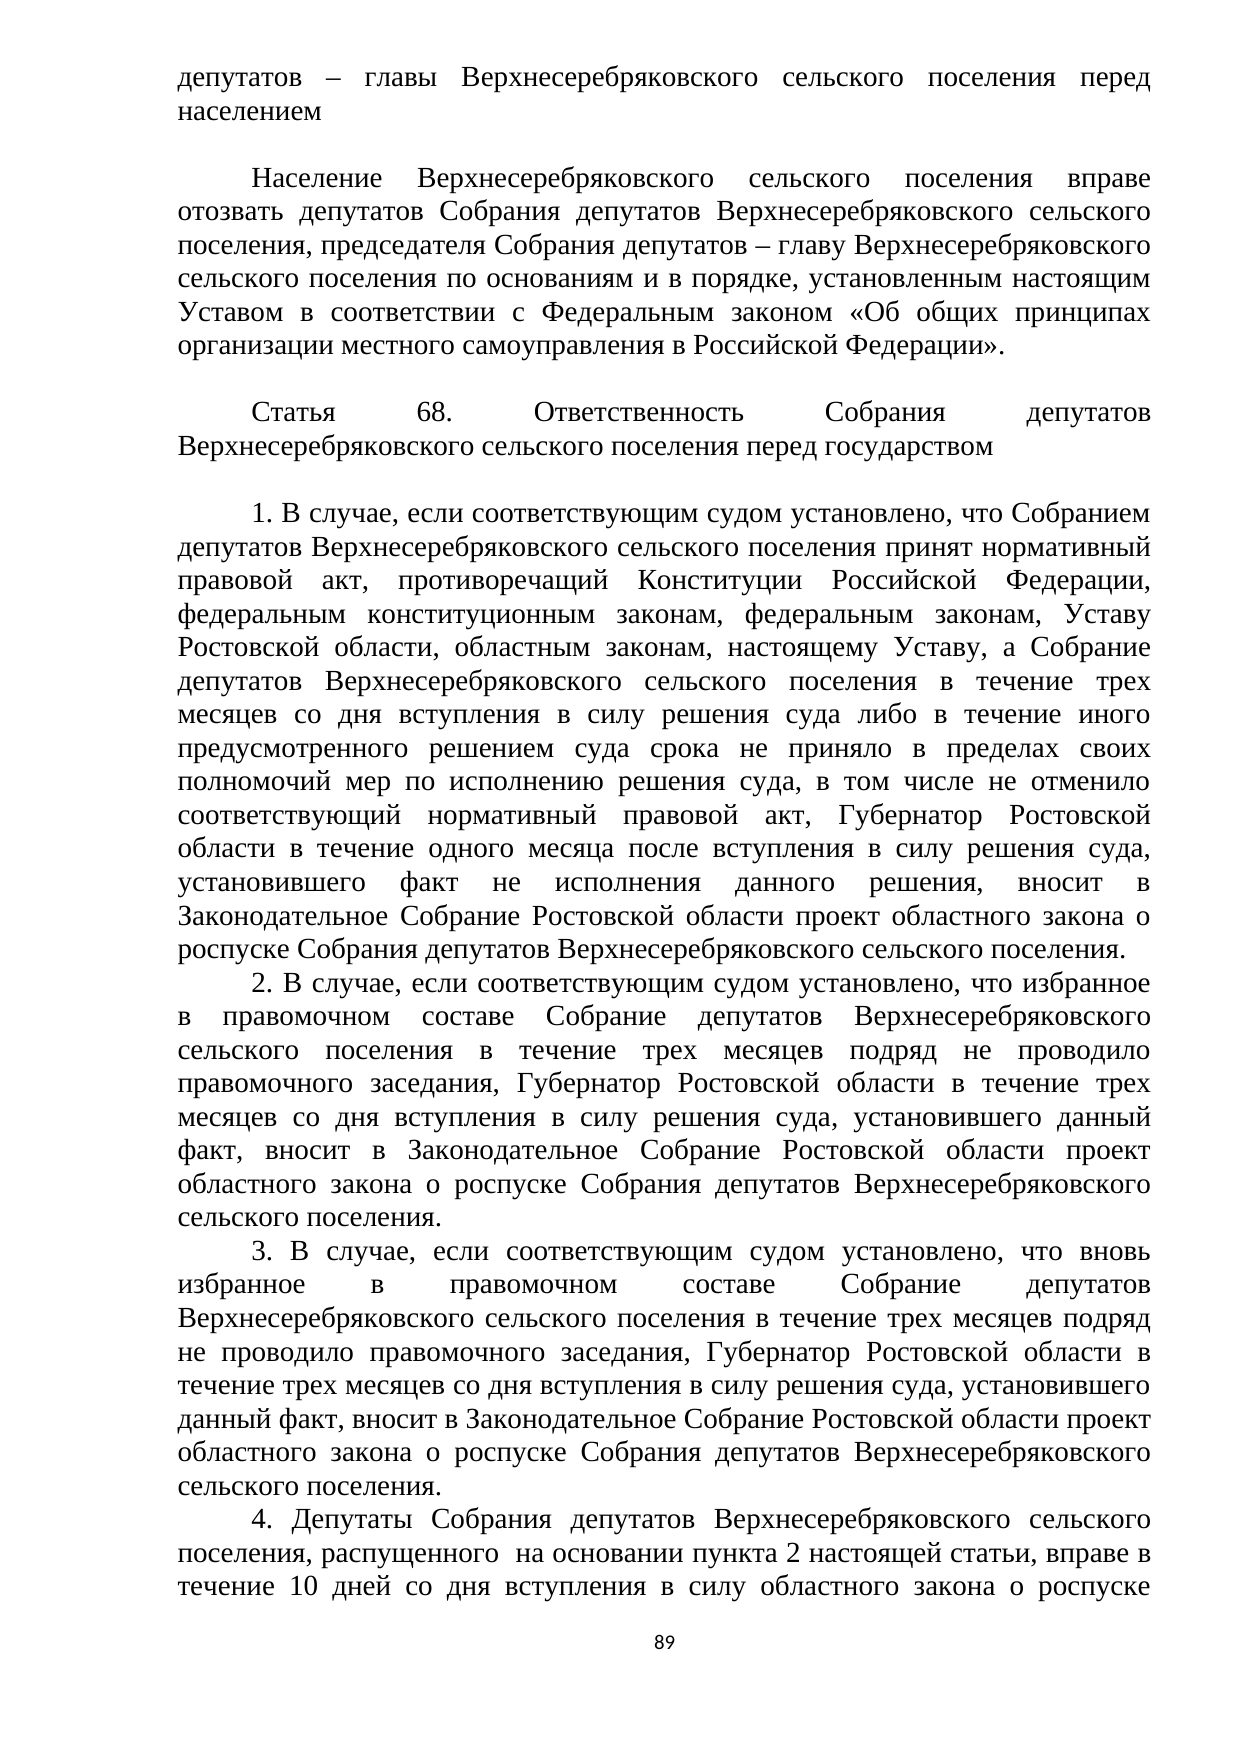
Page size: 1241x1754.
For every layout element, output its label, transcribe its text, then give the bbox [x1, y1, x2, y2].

text 1. В случае, если соответствующим судом установлено, что Собранием депутатов Верхнесеребряковского сельского поселения принят нормативный правовой акт, противоречащий Конституции Российской Федерации, федеральным конституционным законам, федеральным законам, Уставу Ростовской области, областным законам, настоящему Уставу, а Собрание депутатов Верхнесеребряковского сельского поселения в течение трех месяцев со дня вступления в силу решения суда либо в течение иного предусмотренного решением суда срока не приняло в пределах своих полномочий мер по исполнению решения суда, в том числе не отменило соответствующий нормативный правовой акт, Губернатор Ростовской области в течение одного месяца после вступления в силу решения суда, установившего факт не исполнения данного решения, вносит в Законодательное Собрание Ростовской области проект областного закона о роспуске Собрания депутатов Верхнесеребряковского сельского поселения. [177, 495, 1152, 965]
text 3. В случае, если соответствующим судом установлено, что вновь избранное в правомочном составе Собрание депутатов Верхнесеребряковского сельского поселения в течение трех месяцев подряд не проводило правомочного заседания, Губернатор Ростовской области в течение трех месяцев со дня вступления в силу решения суда, установившего данный факт, вносит в Законодательное Собрание Ростовской области проект областного закона о роспуске Собрания депутатов Верхнесеребряковского сельского поселения. [177, 1233, 1152, 1501]
text Население Верхнесеребряковского сельского поселения вправе отозвать депутатов Собрания депутатов Верхнесеребряковского сельского поселения, председателя Собрания депутатов – главу Верхнесеребряковского сельского поселения по основаниям и в порядке, установленным настоящим Уставом в соответствии с Федеральным законом «Об общих принципах организации местного самоуправления в Российской Федерации». [177, 160, 1152, 361]
text 2. В случае, если соответствующим судом установлено, что избранное в правомочном составе Собрание депутатов Верхнесеребряковского сельского поселения в течение трех месяцев подряд не проводило правомочного заседания, Губернатор Ростовской области в течение трех месяцев со дня вступления в силу решения суда, установившего данный факт, вносит в Законодательное Собрание Ростовской области проект областного закона о роспуске Собрания депутатов Верхнесеребряковского сельского поселения. [177, 965, 1152, 1233]
text Статья 68. Ответственность Собрания депутатов Верхнесеребряковского сельского поселения перед государством [177, 394, 1152, 462]
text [177, 1501, 1152, 1602]
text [177, 59, 1152, 126]
